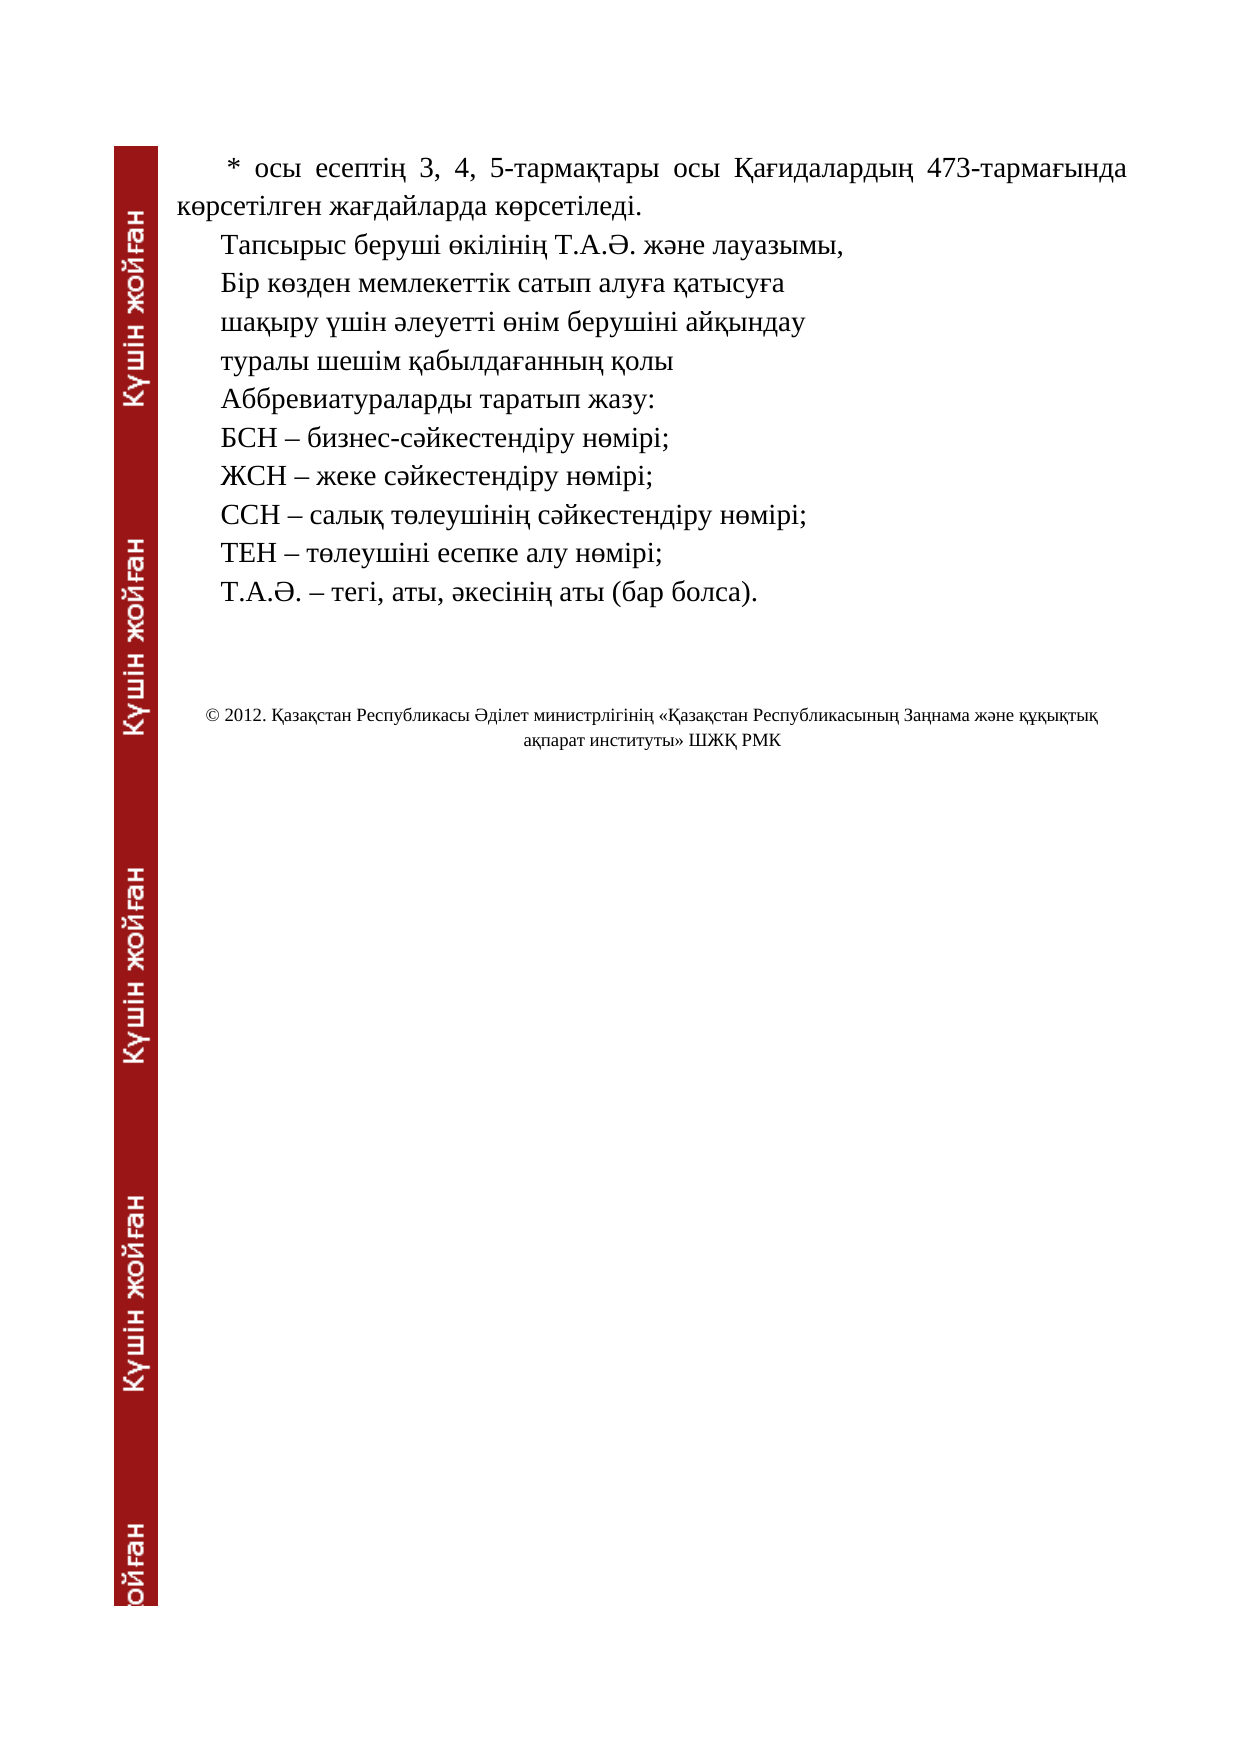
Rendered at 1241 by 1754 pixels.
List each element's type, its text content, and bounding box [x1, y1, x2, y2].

text © 2012. Қазақстан Республикасы Әділет министрлігінің «Қазақстан Республикасының Заңнама және құқықтық ақпарат институты» ШЖҚ РМК [112, 704, 1128, 751]
picture [114, 569, 158, 574]
picture [114, 146, 158, 150]
text Тапсырыс беруші өкілінің Т.А.Ә. және лауазымы, [112, 227, 1128, 261]
text туралы шешім қабылдағанның қолы [112, 343, 1128, 376]
picture [114, 299, 158, 304]
text шақыру үшін әлеуетті өнім берушіні айқындау [112, 304, 1128, 338]
picture [114, 453, 158, 458]
picture [114, 261, 158, 266]
picture [114, 751, 158, 1606]
text ССН – салық төлеушінің сәйкестендіру нөмірі; [112, 497, 1128, 530]
text БСН – бизнес-сәйкестендіру нөмірі; [112, 420, 1128, 453]
picture [114, 338, 158, 343]
text Аббревиатураларды таратып жазу: [112, 381, 1128, 415]
picture [114, 607, 158, 704]
text ТЕН – төлеушіні есепке алу нөмірі; [112, 535, 1128, 569]
text ЖСН – жеке сәйкестендіру нөмірі; [112, 458, 1128, 492]
picture [114, 530, 158, 535]
text Бір көзден мемлекеттік сатып алуға қатысуға [112, 266, 1128, 299]
picture [114, 492, 158, 497]
picture [114, 376, 158, 381]
picture [114, 222, 158, 227]
text * осы есептің 3, 4, 5-тармақтары осы Қағидалардың 473-тармағында көрсетілген жағдайларда көрсетіледі. [112, 150, 1128, 222]
text Т.А.Ә. – тегі, аты, әкесінің аты (бар болса). [112, 574, 1128, 607]
picture [114, 415, 158, 420]
